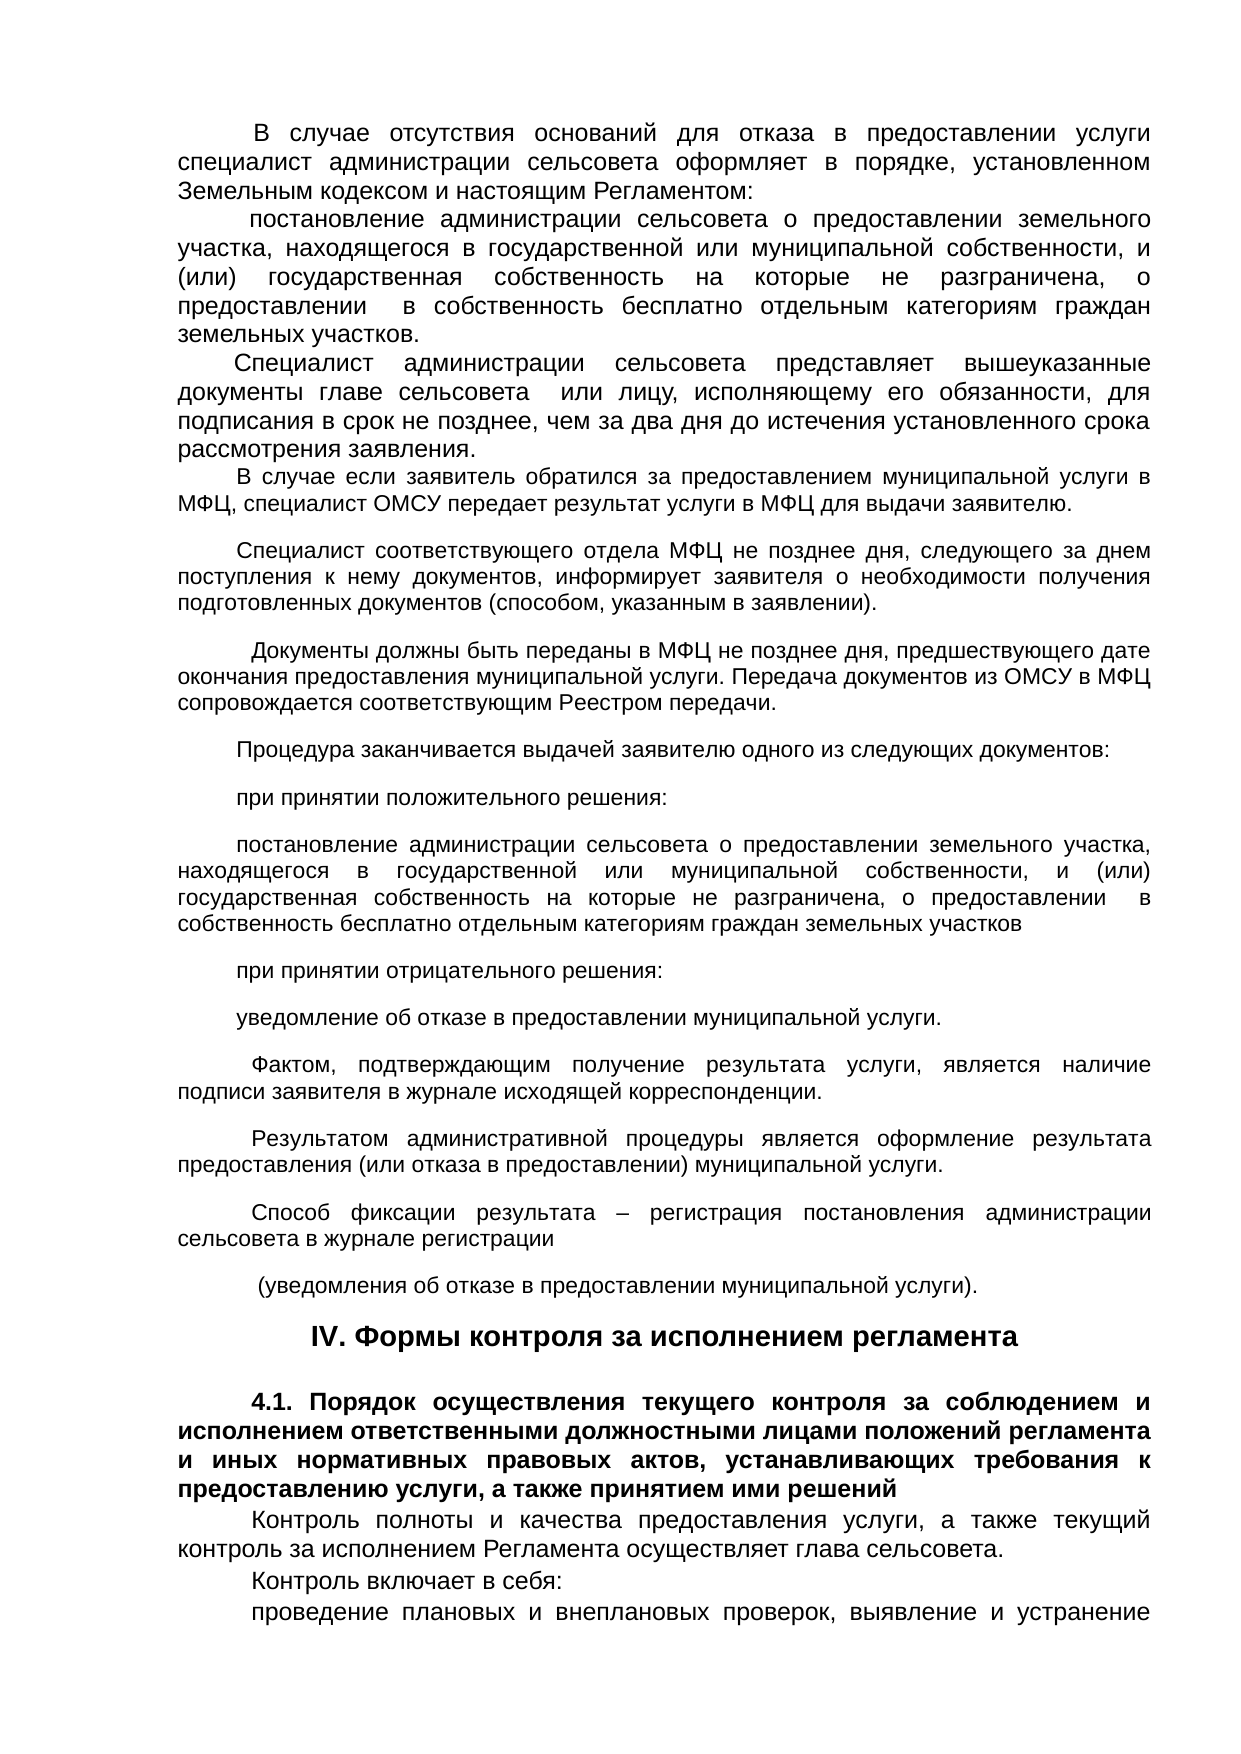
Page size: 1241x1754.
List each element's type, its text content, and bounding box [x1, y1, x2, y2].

text при принятии положительного решения: [177, 784, 1152, 810]
text Способ фиксации результата – регистрация постановления администрации сельсовета в журнале регистрации [177, 1198, 1152, 1251]
text В случае если заявитель обратился за предоставлением муниципальной услуги в МФЦ, специалист ОМСУ передает результат услуги в МФЦ для выдачи заявителю. [177, 463, 1152, 516]
text Документы должны быть переданы в МФЦ не позднее дня, предшествующего дате окончания предоставления муниципальной услуги. Передача документов из ОМСУ в МФЦ сопровождается соответствующим Реестром передачи. [177, 637, 1152, 716]
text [177, 1597, 1152, 1626]
text постановление администрации сельсовета о предоставлении земельного участка, находящегося в государственной или муниципальной собственности, и (или) государственная собственность на которые не разграничена, о предоставлении в собственность бесплатно отдельным категориям граждан земельных участков [177, 831, 1152, 936]
text 4.1. Порядок осуществления текущего контроля за соблюдением и исполнением ответственными должностными лицами положений регламента и иных нормативных правовых актов, устанавливающих требования к предоставлению услуги, а также принятием ими решений [177, 1387, 1152, 1502]
text Специалист соответствующего отдела МФЦ не позднее дня, следующего за днем поступления к нему документов, информирует заявителя о необходимости получения подготовленных документов (способом, указанным в заявлении). [177, 537, 1152, 616]
text уведомление об отказе в предоставлении муниципальной услуги. [177, 1004, 1152, 1031]
text постановление администрации сельсовета о предоставлении земельного участка, находящегося в государственной или муниципальной собственности, и (или) государственная собственность на которые не разграничена, о предоставлении в собственность бесплатно отдельным категориям граждан земельных участков. [177, 204, 1152, 348]
text Контроль включает в себя: [177, 1566, 1152, 1594]
text Процедура заканчивается выдачей заявителю одного из следующих документов: [177, 736, 1152, 763]
text при принятии отрицательного решения: [177, 957, 1152, 983]
text В случае отсутствия оснований для отказа в предоставлении услуги специалист администрации сельсовета оформляет в порядке, установленном Земельным кодексом и настоящим Регламентом: [177, 118, 1152, 204]
text Специалист администрации сельсовета представляет вышеуказанные документы главе сельсовета или лицу, исполняющему его обязанности, для подписания в срок не позднее, чем за два дня до истечения установленного срока рассмотрения заявления. [177, 348, 1152, 463]
text Фактом, подтверждающим получение результата услуги, является наличие подписи заявителя в журнале исходящей корреспонденции. [177, 1051, 1152, 1104]
text IV. Формы контроля за исполнением регламента [177, 1319, 1152, 1353]
text Результатом административной процедуры является оформление результата предоставления (или отказа в предоставлении) муниципальной услуги. [177, 1125, 1152, 1178]
text Контроль полноты и качества предоставления услуги, а также текущий контроль за исполнением Регламента осуществляет глава сельсовета. [177, 1505, 1152, 1563]
text (уведомления об отказе в предоставлении муниципальной услуги). [177, 1272, 1152, 1298]
